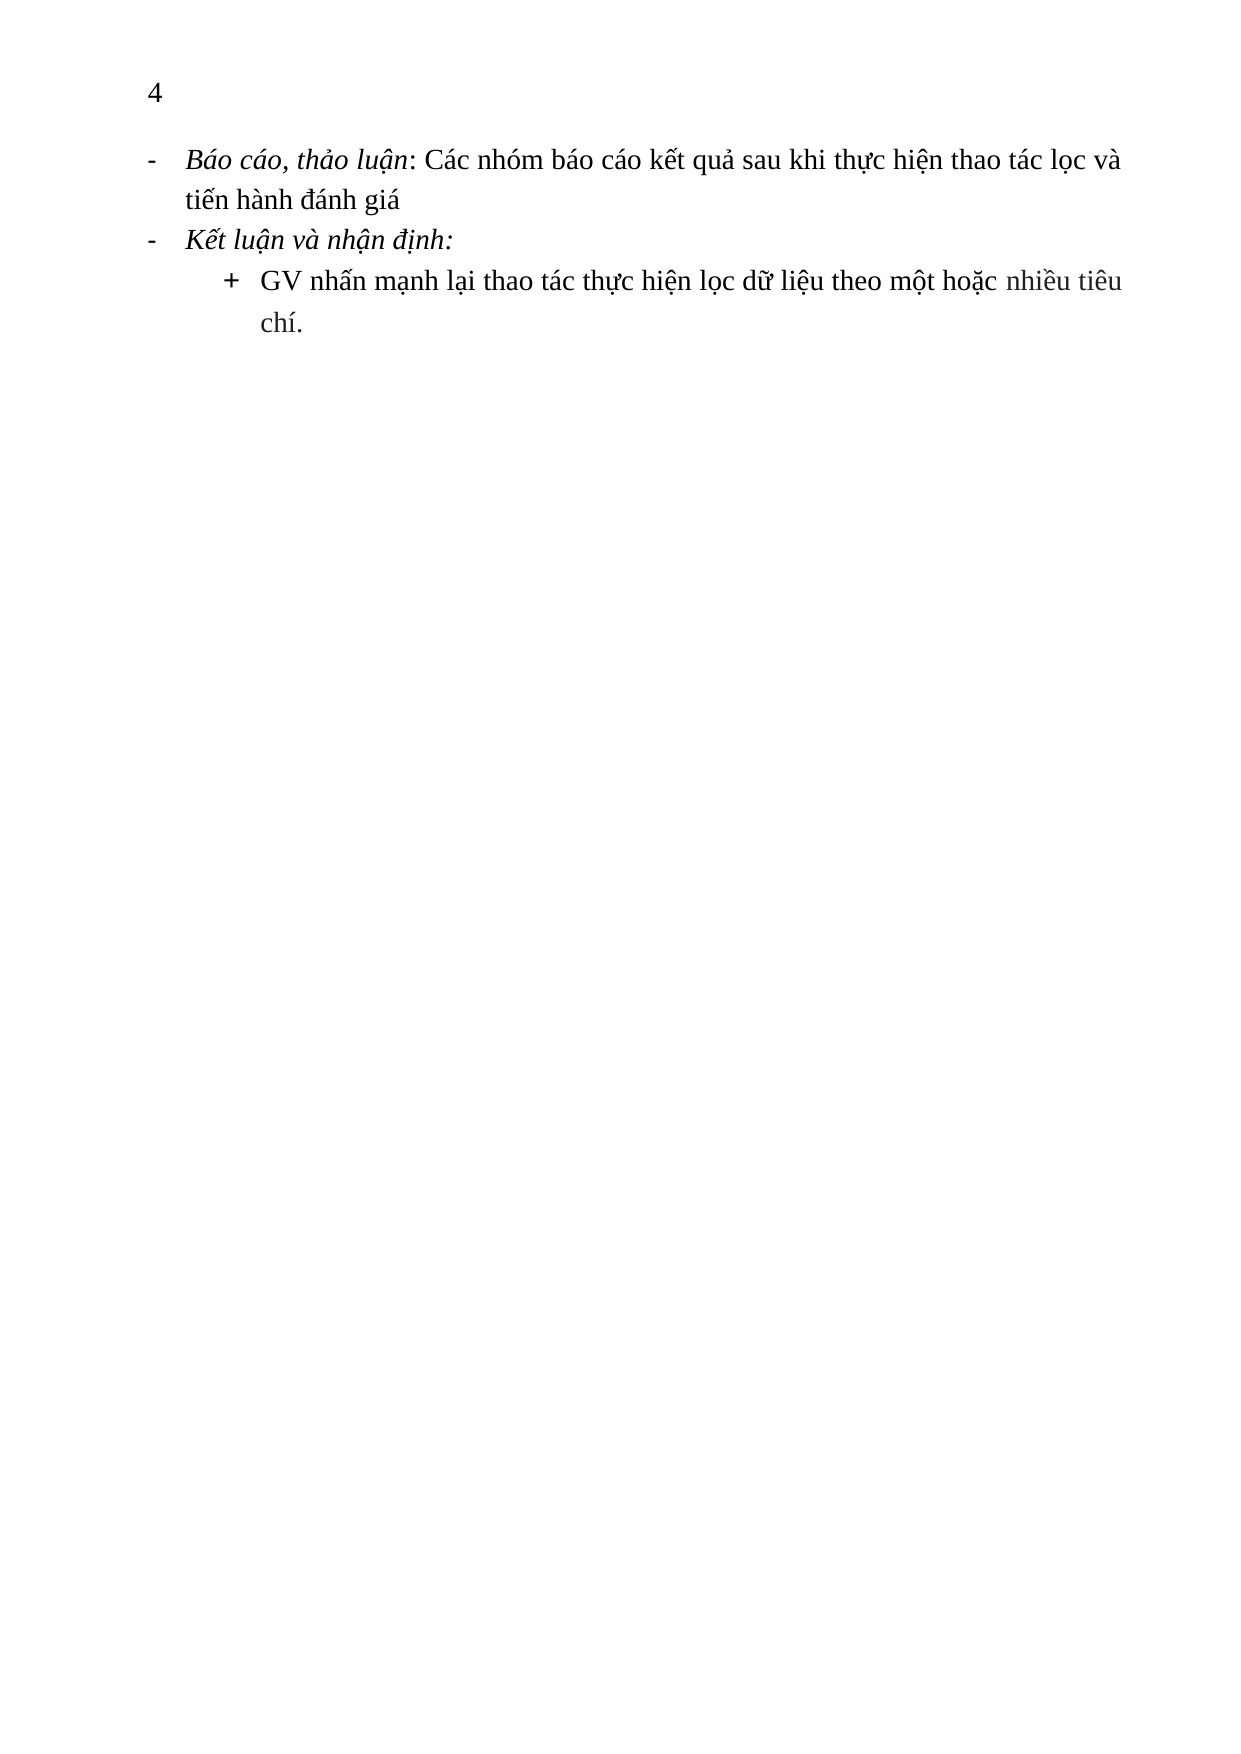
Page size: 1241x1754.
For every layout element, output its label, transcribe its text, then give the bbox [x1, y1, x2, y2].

list Kết luận và nhận định: [148, 222, 1122, 256]
list GV nhấn mạnh lại thao tác thực hiện lọc dữ liệu theo một hoặc nhiều tiêu chí. [223, 263, 1122, 339]
list Báo cáo, thảo luận: Các nhóm báo cáo kết quả sau khi thực hiện thao tác lọc và tiến hành đánh giá [148, 142, 1122, 216]
